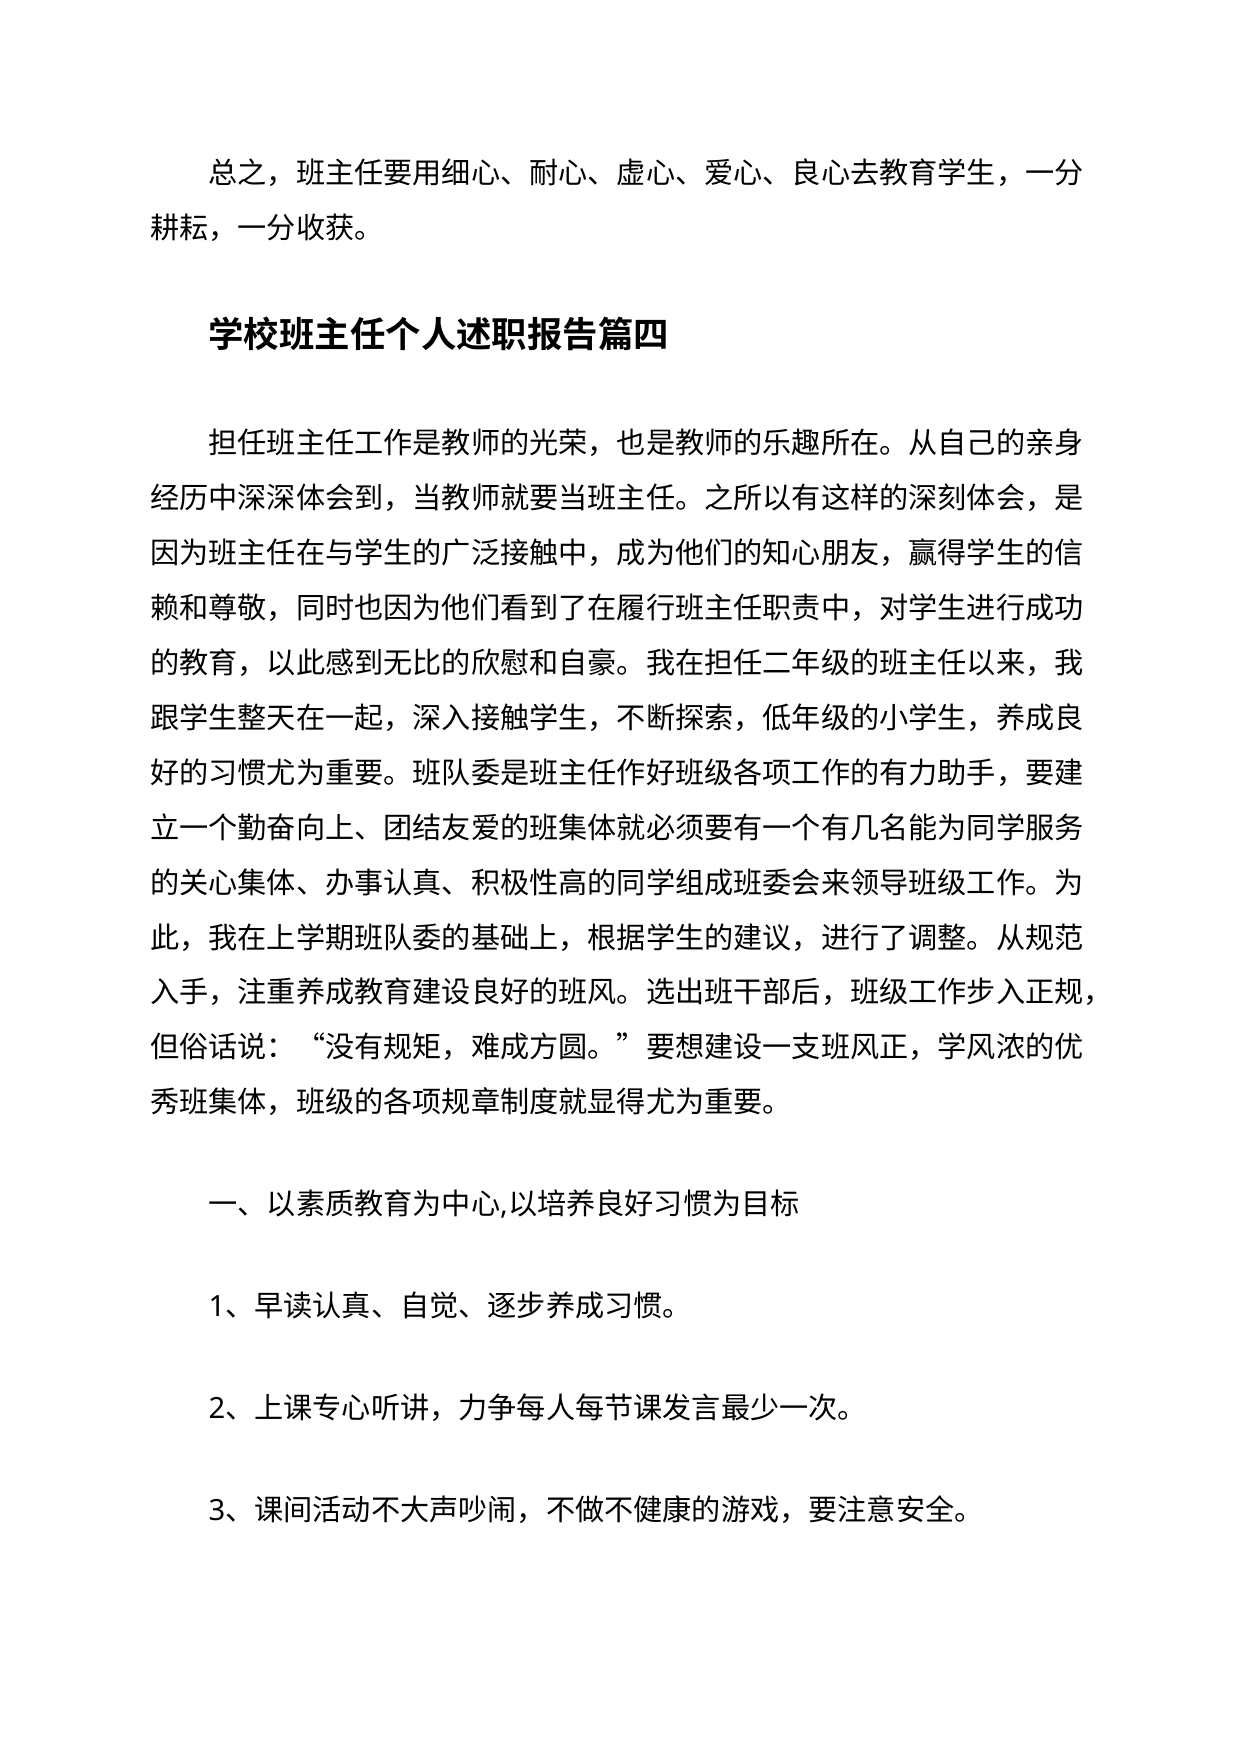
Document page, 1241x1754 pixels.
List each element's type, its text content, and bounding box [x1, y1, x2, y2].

text 学校班主任个人述职报告篇四 [150, 307, 1090, 358]
text 3、课间活动不大声吵闹，不做不健康的游戏，要注意安全。 [150, 1487, 1090, 1529]
text 总之，班主任要用细心、耐心、虚心、爱心、良心去教育学生，一分耕耘，一分收获。 [150, 150, 1090, 247]
text 1、早读认真、自觉、逐步养成习惯。 [150, 1283, 1090, 1325]
text 一、以素质教育为中心,以培养良好习惯为目标 [150, 1181, 1090, 1223]
text 2、上课专心听讲，力争每人每节课发言最少一次。 [150, 1384, 1090, 1427]
text 担任班主任工作是教师的光荣，也是教师的乐趣所在。从自己的亲身经历中深深体会到，当教师就要当班主任。之所以有这样的深刻体会，是因为班主任在与学生的广泛接触中，成为他们的知心朋友，赢得学生的信赖和尊敬，同时也因为他们看到了在履行班主任职责中，对学生进行成功的教育，以此感到无比的欣慰和自豪。我在担任二年级的班主任以来，我跟学生整天在一起，深入接触学生，不断探索，低年级的小学生，养成良好的习惯尤为重要。班队委是班主任作好班级各项工作的有力助手，要建立一个勤奋向上、团结友爱的班集体就必须要有一个有几名能为同学服务的关心集体、办事认真、积极性高的同学组成班委会来领导班级工作。为此，我在上学期班队委的基础上，根据学生的建议，进行了调整。从规范入手，注重养成教育建设良好的班风。选出班干部后，班级工作步入正规，但俗话说：“没有规矩，难成方圆。”要想建设一支班风正，学风浓的优秀班集体，班级的各项规章制度就显得尤为重要。 [150, 420, 1090, 1121]
